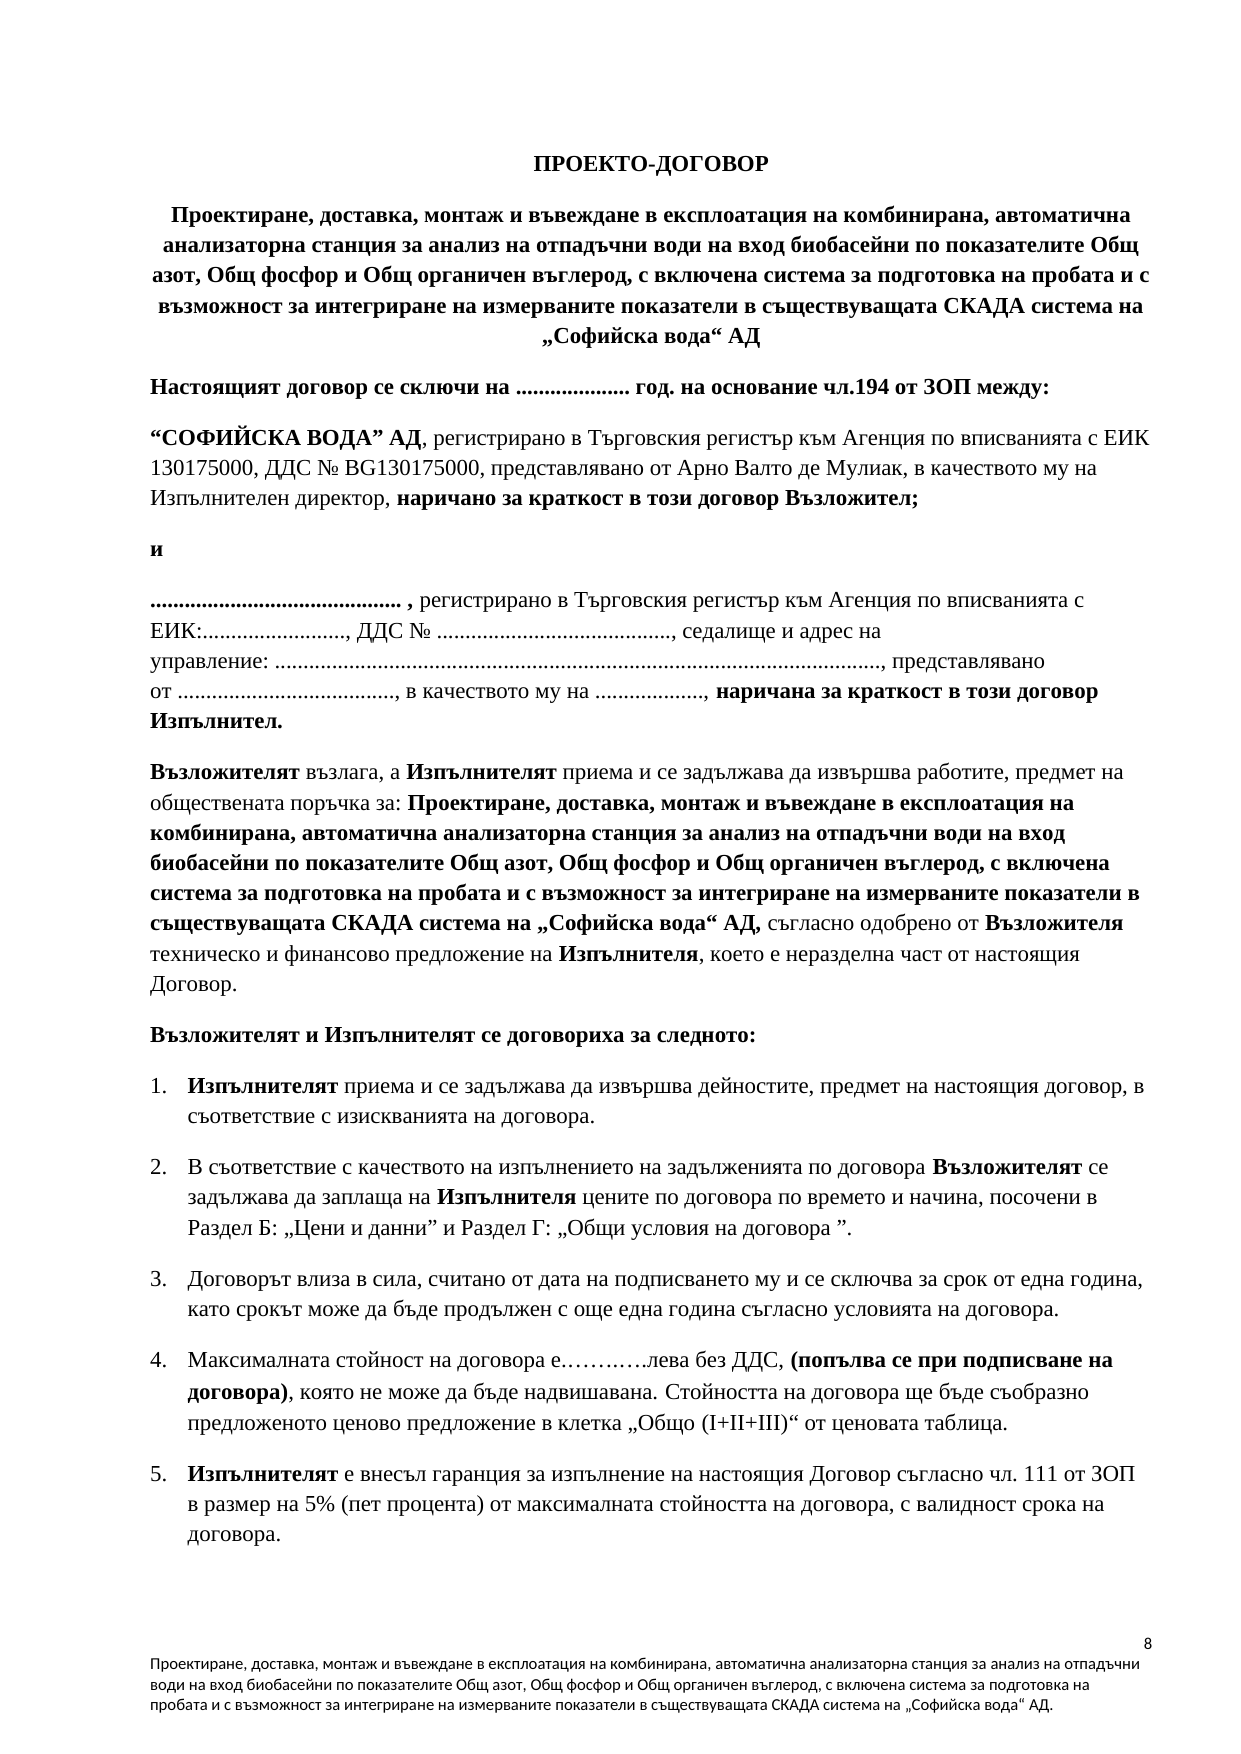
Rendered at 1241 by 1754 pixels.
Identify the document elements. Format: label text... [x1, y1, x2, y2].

text и [150, 535, 1152, 562]
text ............................................ , регистрирано в Търговския регистър към Агенция по вписванията с ЕИК:........................., ДДС № ........................................., седалище и адрес на управление: .........................................................................................................., представлявано от ......................................, в качеството му на ..................., наричана за краткост в този договор Изпълнител. [150, 586, 1152, 734]
text “СОФИЙСКА ВОДА” АД, регистрирано в Търговския регистър към Агенция по вписванията с ЕИК 130175000, ДДС № BG130175000, представлявано от Арно Валто де Мулиак, в качеството му на Изпълнителен директор, наричано за краткост в този договор Възложител; [150, 424, 1152, 511]
text Настоящият договор се сключи на .................... год. на основание чл.194 от ЗОП между: [150, 373, 1152, 399]
text Възложителят и Изпълнителят се договориха за следното: [150, 1021, 1152, 1047]
text ПРОЕКТО-ДОГОВОР [150, 150, 1152, 176]
text Възложителят възлага, а Изпълнителят приема и се задължава да извършва работите, предмет на обществената поръчка за: Проектиране, доставка, монтаж и въвеждане в експлоатация на комбинирана, автоматична анализаторна станция за анализ на отпадъчни води на вход биобасейни по показателите Общ азот, Общ фосфор и Общ органичен въглерод, с включена система за подготовка на пробата и с възможност за интегриране на измерваните показатели в съществуващата СКАДА система на „Софийска вода“ АД, съгласно одобрено от Възложителя техническо и финансово предложение на Изпълнителя, което е неразделна част от настоящия Договор. [150, 758, 1152, 996]
list Изпълнителят е внесъл гаранция за изпълнение на настоящия Договор съгласно чл. 111 от ЗОП в размер на 5% (пет процента) от максималната стойността на договора, с валидност срока на договора. [150, 1460, 1152, 1547]
list В съответствие с качеството на изпълнението на задълженията по договора Възложителят се задължава да заплаща на Изпълнителя цените по договора по времето и начина, посочени в Раздел Б: „Цени и данни” и Раздел Г: „Общи условия на договора ”. [150, 1153, 1152, 1240]
list Максималната стойност на договора е.…….….лева без ДДС, (попълва се при подписване на договора), която не може да бъде надвишавана. Стойността на договора ще бъде съобразно предложеното ценово предложение в клетка „Общо (I+II+III)“ от ценовата таблица. [150, 1346, 1152, 1435]
list Изпълнителят приема и се задължава да извършва дейностите, предмет на настоящия договор, в съответствие с изискванията на договора. [150, 1072, 1152, 1128]
list Договорът влиза в сила, считано от дата на подписването му и се сключва за срок от една година, като срокът може да бъде продължен с още една година съгласно условията на договора. [150, 1264, 1152, 1321]
text Проектиране, доставка, монтаж и въвеждане в експлоатация на комбинирана, автоматична анализаторна станция за анализ на отпадъчни води на вход биобасейни по показателите Общ азот, Общ фосфор и Общ органичен въглерод, с включена система за подготовка на пробата и с възможност за интегриране на измерваните показатели в съществуващата СКАДА система на „Софийска вода“ АД [150, 201, 1152, 348]
